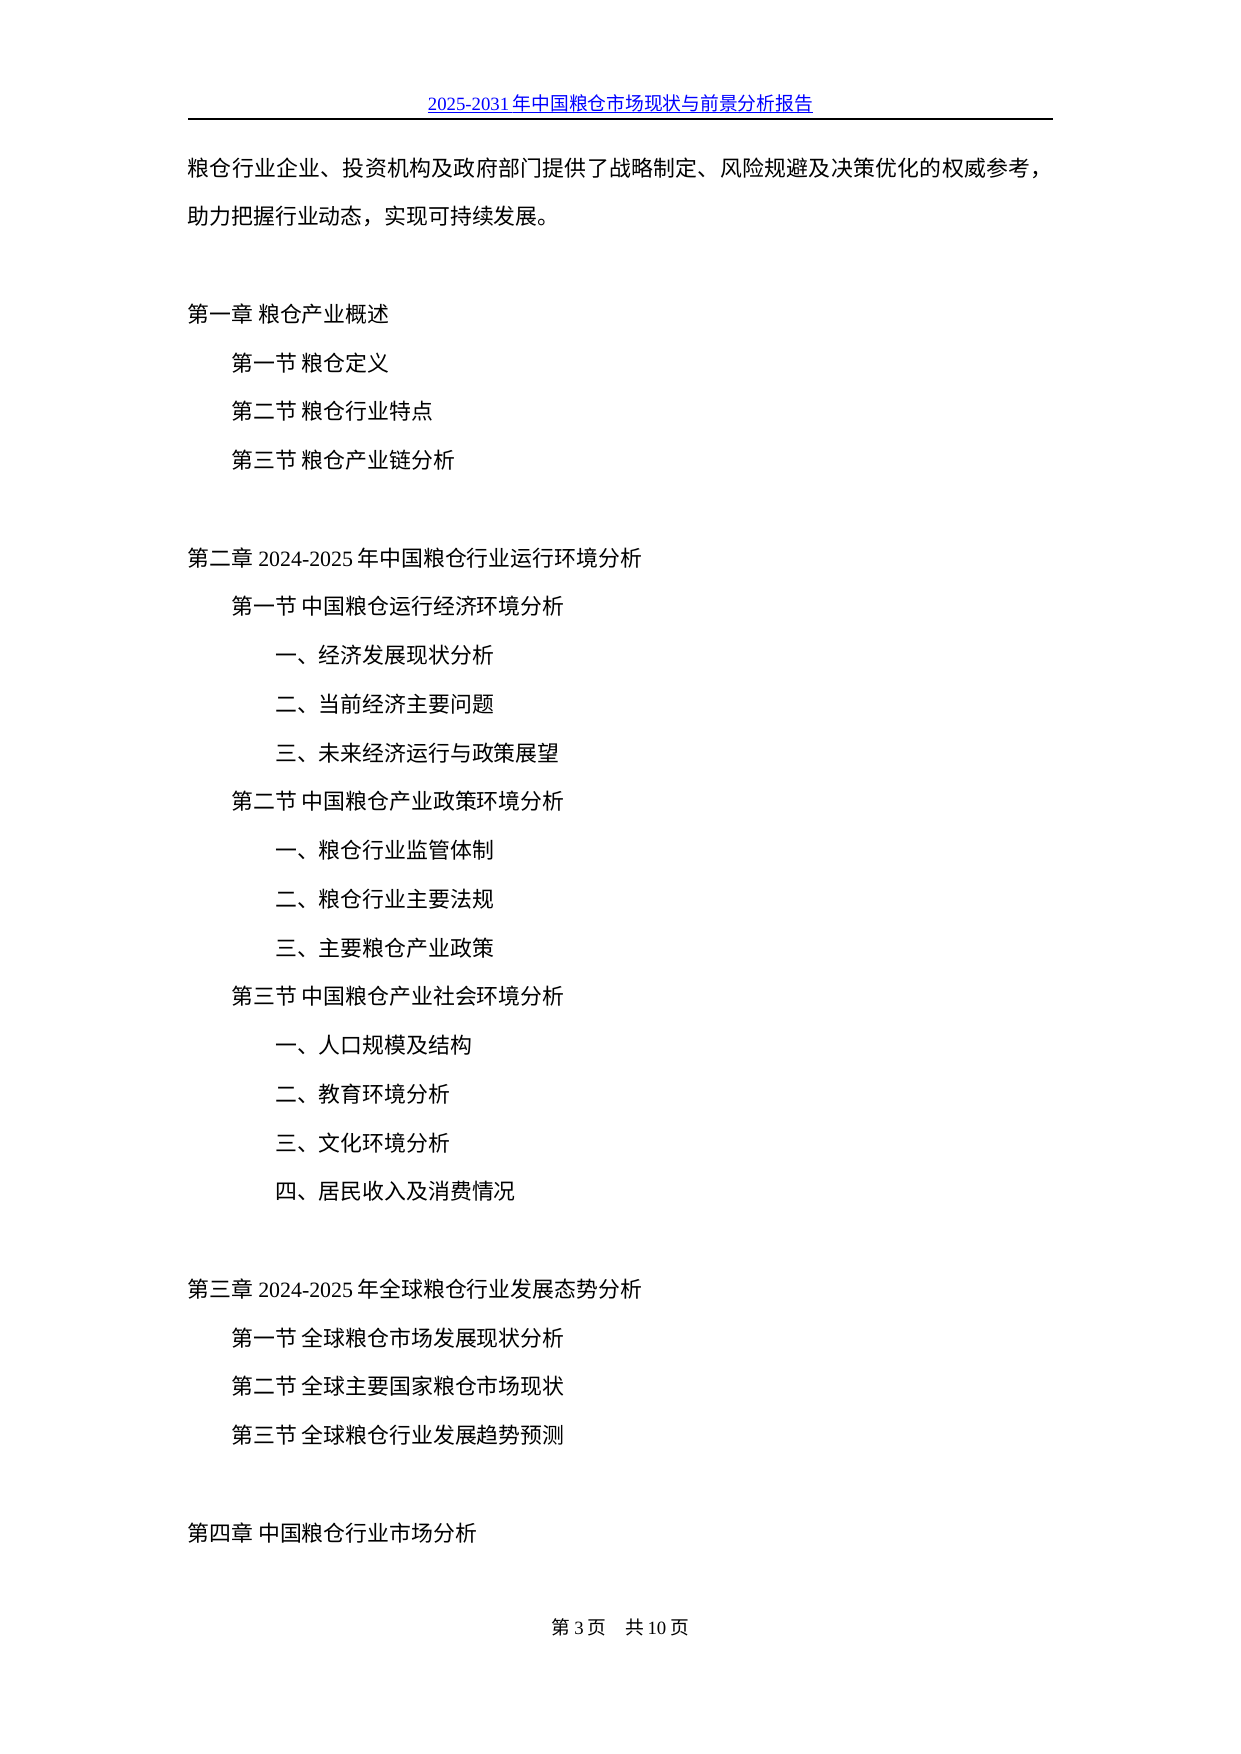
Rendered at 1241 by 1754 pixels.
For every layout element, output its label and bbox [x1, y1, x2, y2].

text [187, 150, 1053, 1548]
